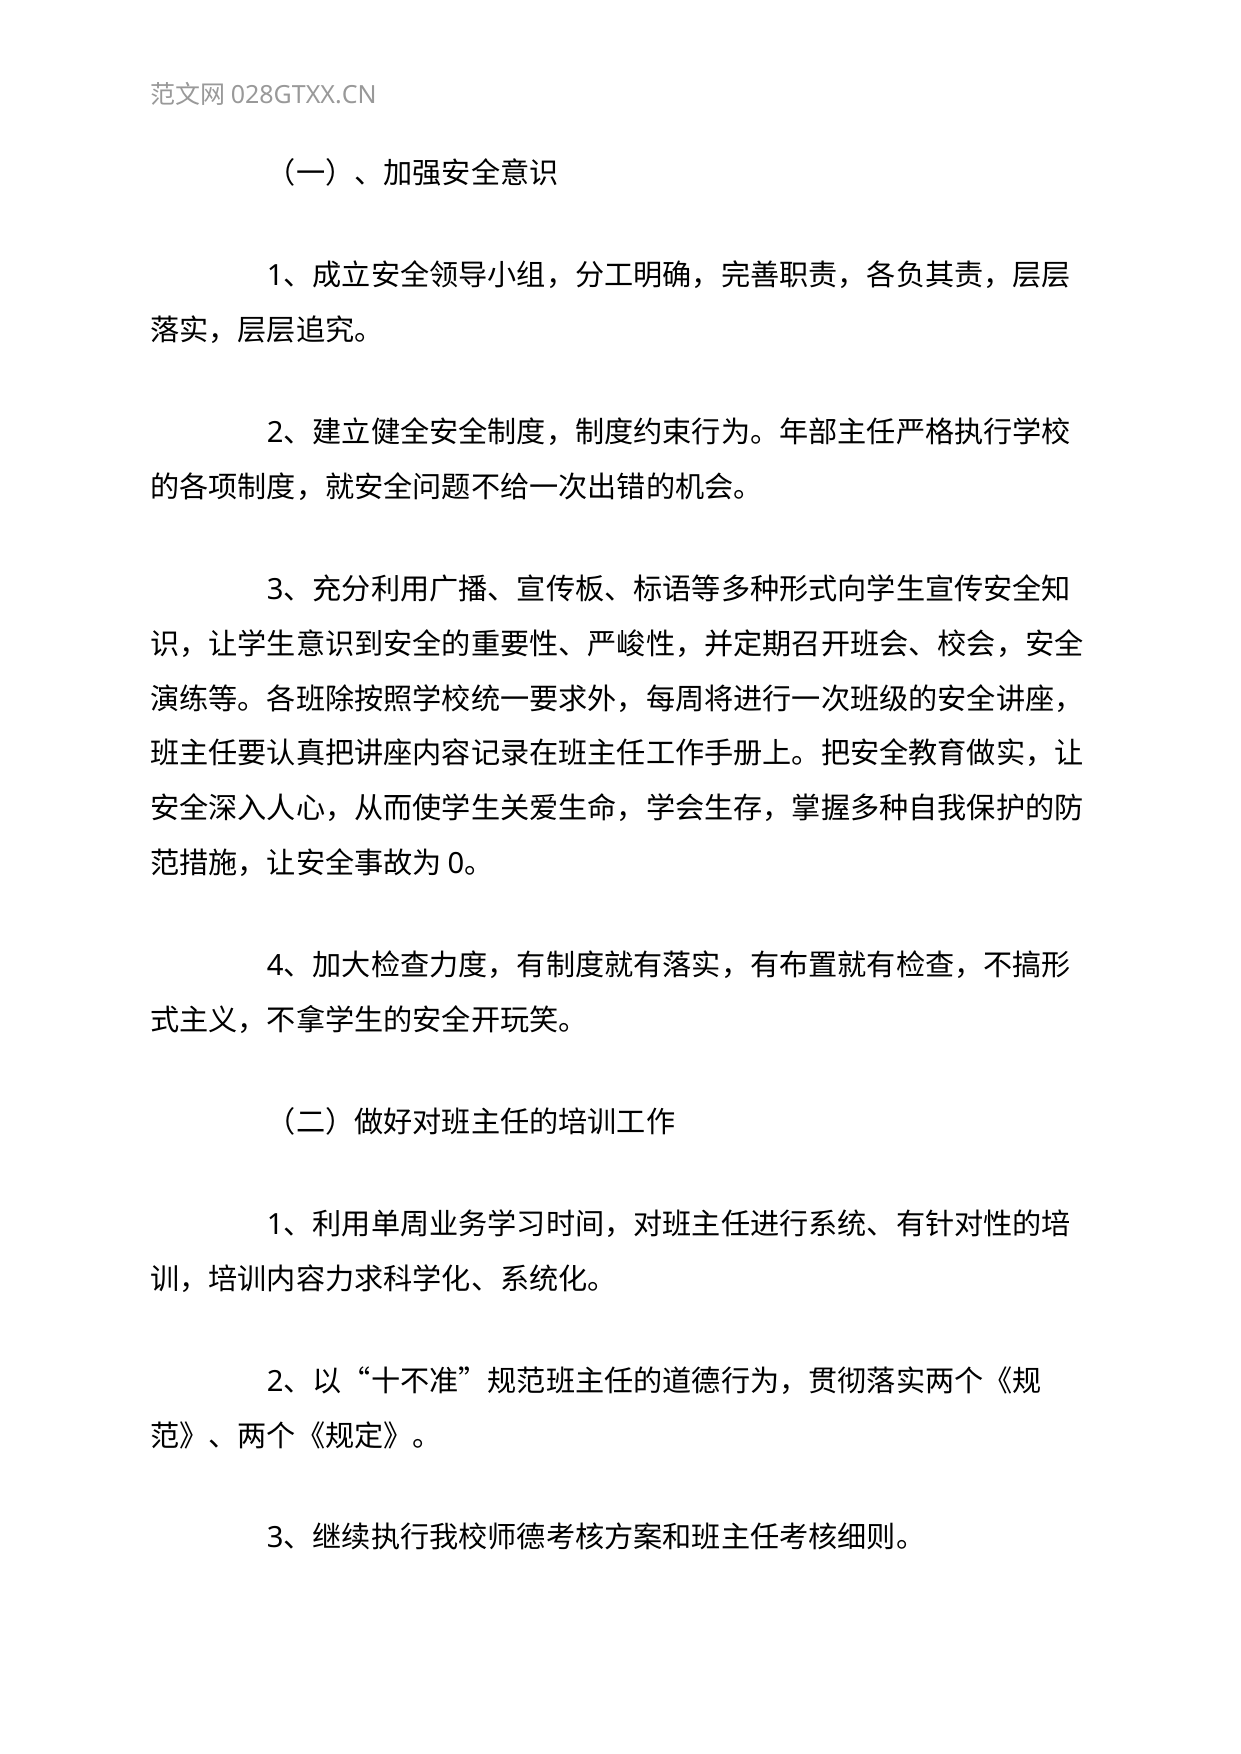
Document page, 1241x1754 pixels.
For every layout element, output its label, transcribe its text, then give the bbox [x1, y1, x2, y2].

text 2、建立健全安全制度，制度约束行为。年部主任严格执行学校的各项制度，就安全问题不给一次出错的机会。 [150, 408, 1090, 506]
text 2、以“十不准”规范班主任的道德行为，贯彻落实两个《规范》、两个《规定》。 [150, 1357, 1090, 1454]
text 3、充分利用广播、宣传板、标语等多种形式向学生宣传安全知识，让学生意识到安全的重要性、严峻性，并定期召开班会、校会，安全演练等。各班除按照学校统一要求外，每周将进行一次班级的安全讲座，班主任要认真把讲座内容记录在班主任工作手册上。把安全教育做实，让安全深入人心，从而使学生关爱生命，学会生存，掌握多种自我保护的防范措施，让安全事故为0。 [150, 565, 1090, 882]
text 1、成立安全领导小组，分工明确，完善职责，各负其责，层层落实，层层追究。 [150, 252, 1090, 349]
text 4、加大检查力度，有制度就有落实，有布置就有检查，不搞形式主义，不拿学生的安全开玩笑。 [150, 942, 1090, 1039]
text 1、利用单周业务学习时间，对班主任进行系统、有针对性的培训，培训内容力求科学化、系统化。 [150, 1200, 1090, 1298]
text （二）做好对班主任的培训工作 [150, 1099, 1090, 1141]
text （一）、加强安全意识 [150, 150, 1090, 192]
text 3、继续执行我校师德考核方案和班主任考核细则。 [150, 1514, 1090, 1556]
